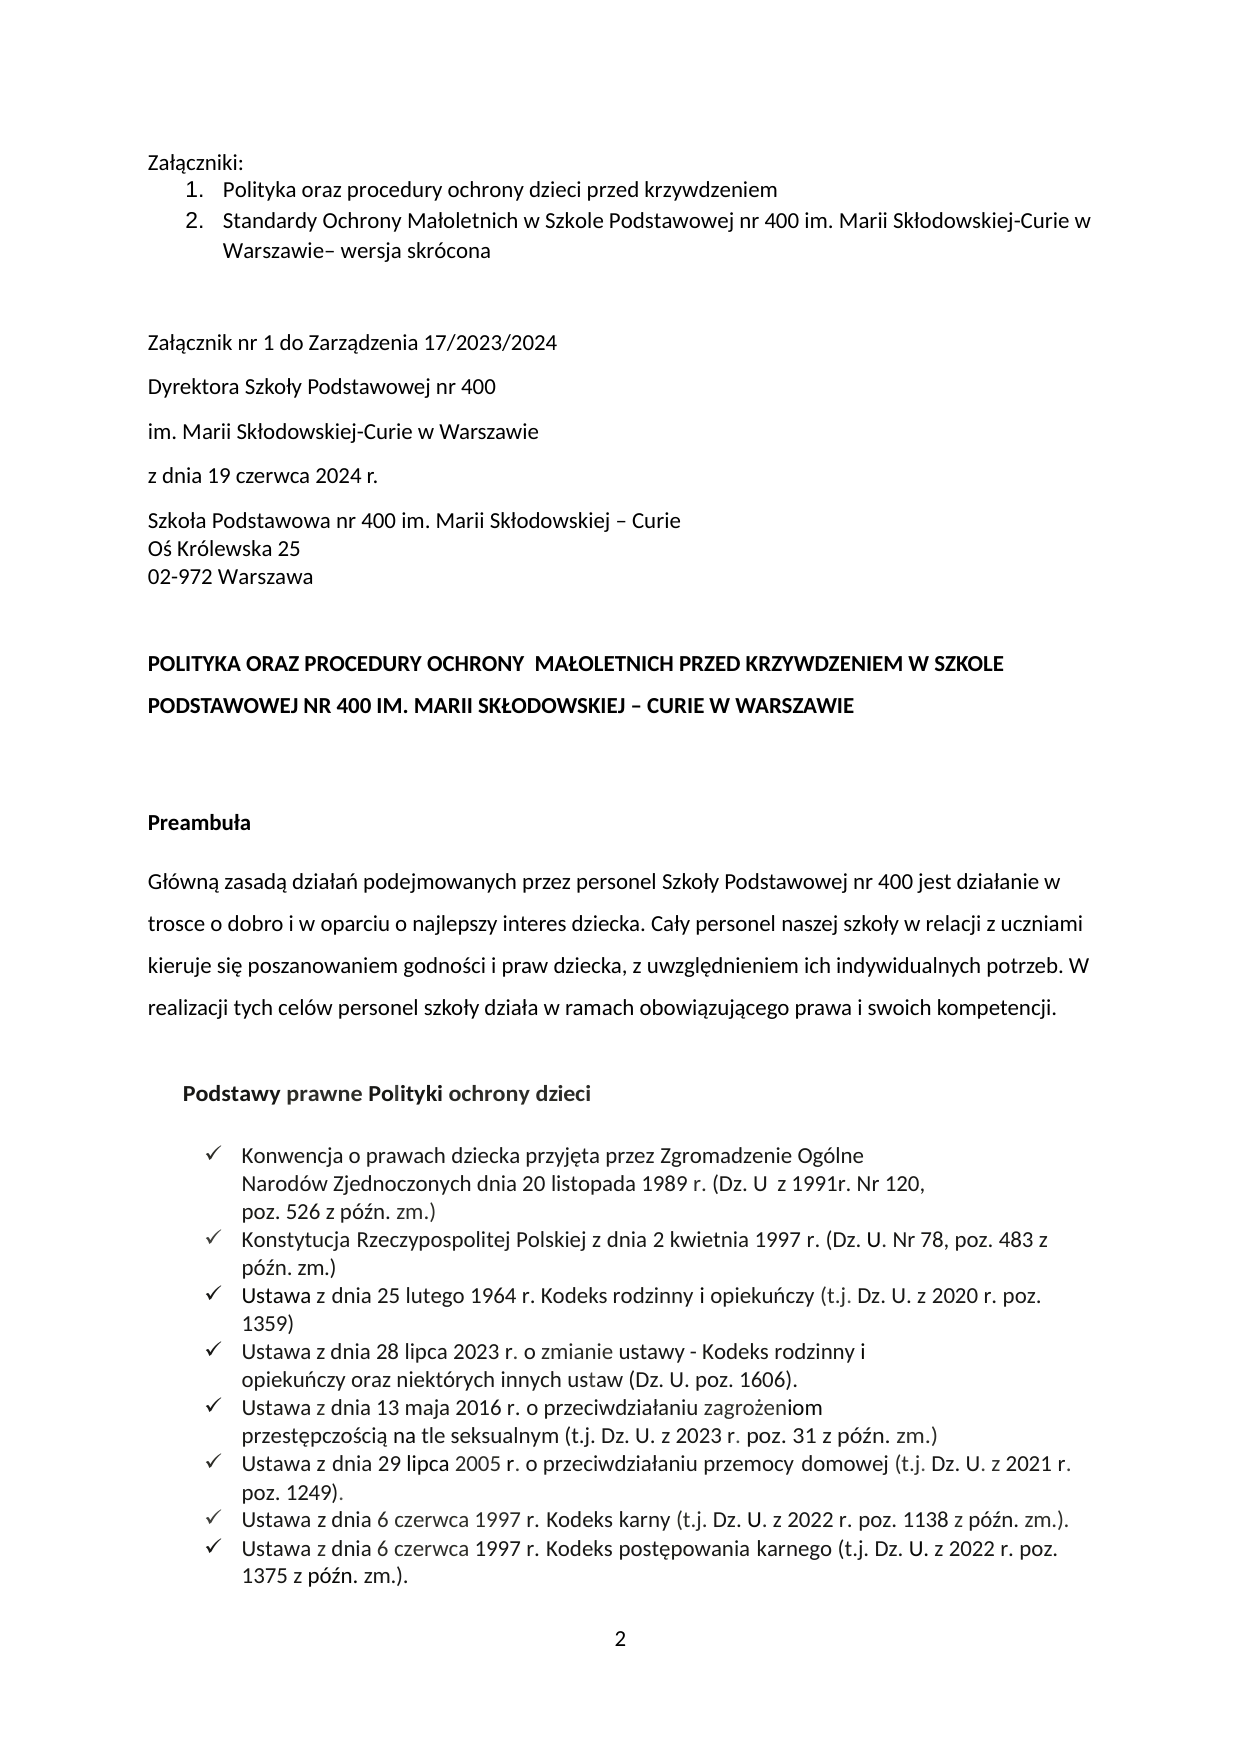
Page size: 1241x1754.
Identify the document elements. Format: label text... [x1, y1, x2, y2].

text Oś Królewska 25 [148, 534, 1093, 562]
text z dnia 19 czerwca 2024 r. [148, 462, 1093, 490]
text Załączniki: [148, 148, 1093, 176]
text Podstawy prawne Polityki ochrony dzieci [183, 1079, 936, 1108]
list Ustawa z dnia 6 czerwca 1997 r. Kodeks karny (t.j. Dz. U. z 2022 r. poz. 1138 z późn. zm.). [204, 1506, 1093, 1534]
list Ustawa z dnia 25 lutego 1964 r. Kodeks rodzinny i opiekuńczy (t.j. Dz. U. z 2020 r. poz. 1359) [204, 1281, 1093, 1337]
text Główną zasadą działań podejmowanych przez personel Szkoły Podstawowej nr 400 jest działanie w trosce o dobro i w oparciu o najlepszy interes dziecka. Cały personel naszej szkoły w relacji z uczniami kieruje się poszanowaniem godności i praw dziecka, z uwzględnieniem ich indywidualnych potrzeb. W realizacji tych celów personel szkoły działa w ramach obowiązującego prawa i swoich kompetencji. [148, 867, 1093, 1021]
list Ustawa z dnia 28 lipca 2023 r. o zmianie ustawy - Kodeks rodzinny i opiekuńczy oraz niektórych innych ustaw (Dz. U. poz. 1606). [204, 1337, 940, 1393]
list Konwencja o prawach dziecka przyjęta przez Zgromadzenie Ogólne Narodów Zjednoczonych dnia 20 listopada 1989 r. (Dz. U z 1991r. Nr 120, poz. 526 z późn. zm.) [204, 1141, 951, 1225]
text POLITYKA ORAZ PROCEDURY OCHRONY MAŁOLETNICH PRZED KRZYWDZENIEM W SZKOLE PODSTAWOWEJ NR 400 IM. MARII SKŁODOWSKIEJ – CURIE W WARSZAWIE [148, 649, 1093, 719]
text 02-972 Warszawa [148, 562, 1093, 590]
list Ustawa z dnia 29 lipca 2005 r. o przeciwdziałaniu przemocy domowej (t.j. Dz. U. z 2021 r. poz. 1249). [204, 1449, 1093, 1506]
list Ustawa z dnia 13 maja 2016 r. o przeciwdziałaniu zagrożeniom przestępczością na tle seksualnym (t.j. Dz. U. z 2023 r. poz. 31 z późn. zm.) [204, 1393, 952, 1449]
text Dyrektora Szkoły Podstawowej nr 400 [148, 372, 1093, 400]
list Standardy Ochrony Małoletnich w Szkole Podstawowej nr 400 im. Marii Skłodowskiej-Curie w Warszawie– wersja skrócona [185, 206, 1093, 264]
list Ustawa z dnia 6 czerwca 1997 r. Kodeks postępowania karnego (t.j. Dz. U. z 2022 r. poz. 1375 z późn. zm.). [204, 1534, 1093, 1590]
text im. Marii Skłodowskiej-Curie w Warszawie [148, 417, 1093, 445]
text Preambuła [148, 808, 1093, 836]
list Konstytucja Rzeczypospolitej Polskiej z dnia 2 kwietnia 1997 r. (Dz. U. Nr 78, poz. 483 z późn. zm.) [204, 1225, 1093, 1281]
list Polityka oraz procedury ochrony dzieci przed krzywdzeniem [185, 176, 1093, 204]
text Szkoła Podstawowa nr 400 im. Marii Skłodowskiej – Curie [148, 506, 1093, 534]
text Załącznik nr 1 do Zarządzenia 17/2023/2024 [148, 328, 1093, 356]
